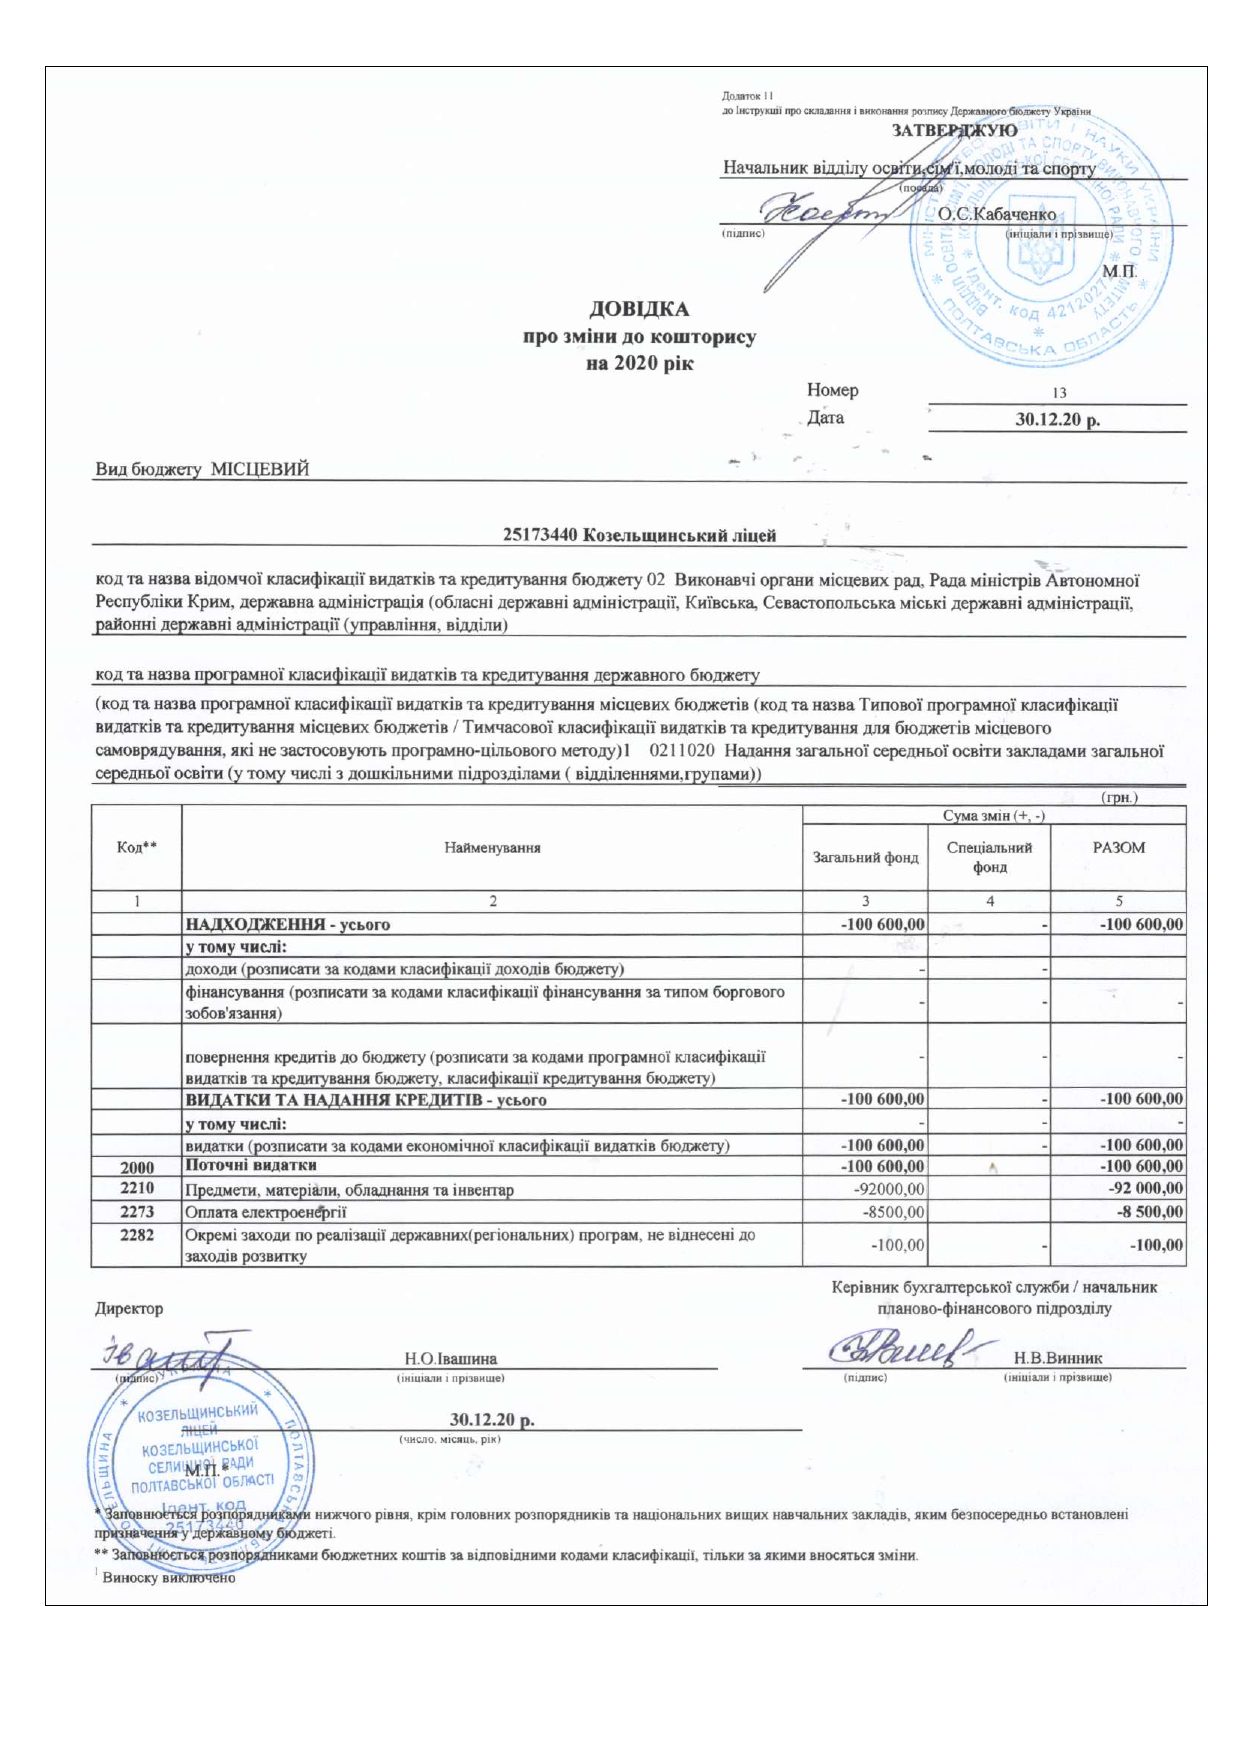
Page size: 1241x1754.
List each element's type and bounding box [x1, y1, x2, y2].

picture [46, 67, 1207, 1605]
